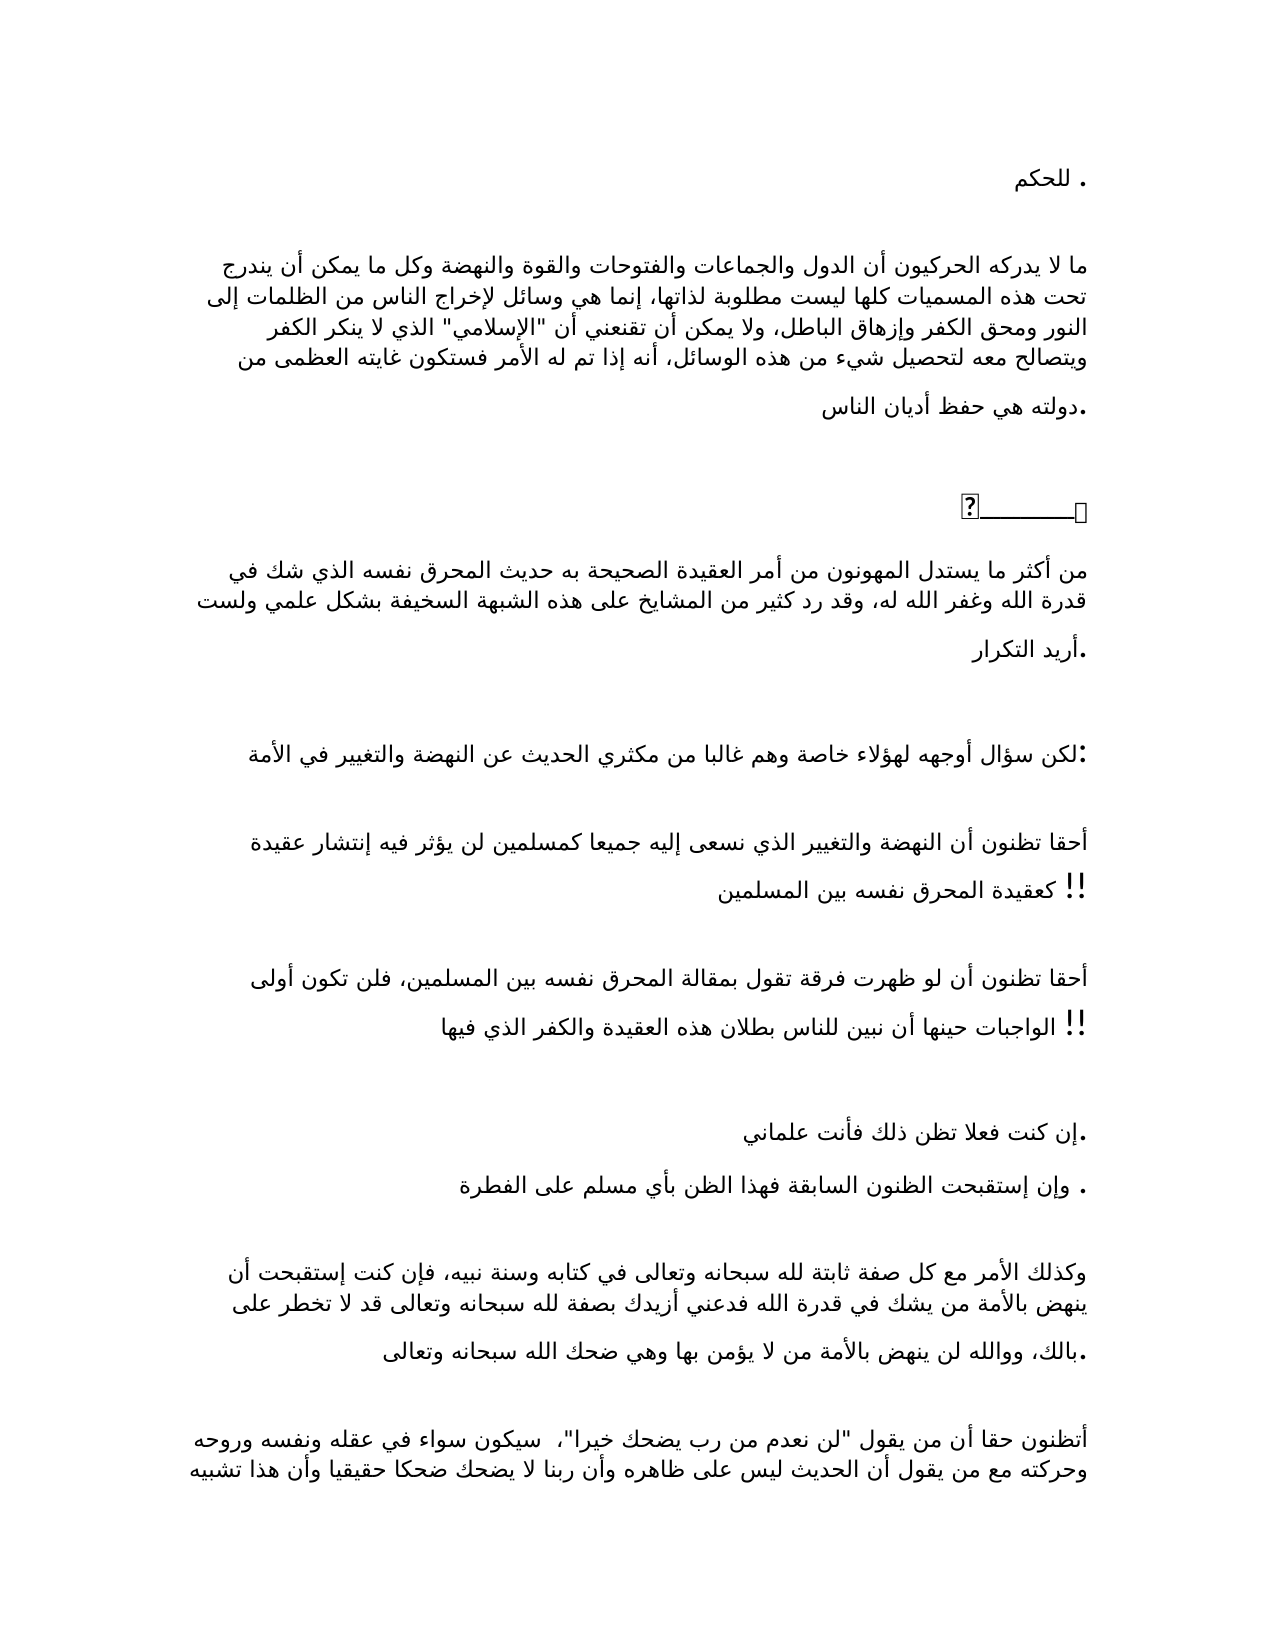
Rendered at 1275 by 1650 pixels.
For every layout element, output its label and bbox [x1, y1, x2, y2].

text [187, 557, 1087, 1483]
text [187, 150, 1087, 529]
